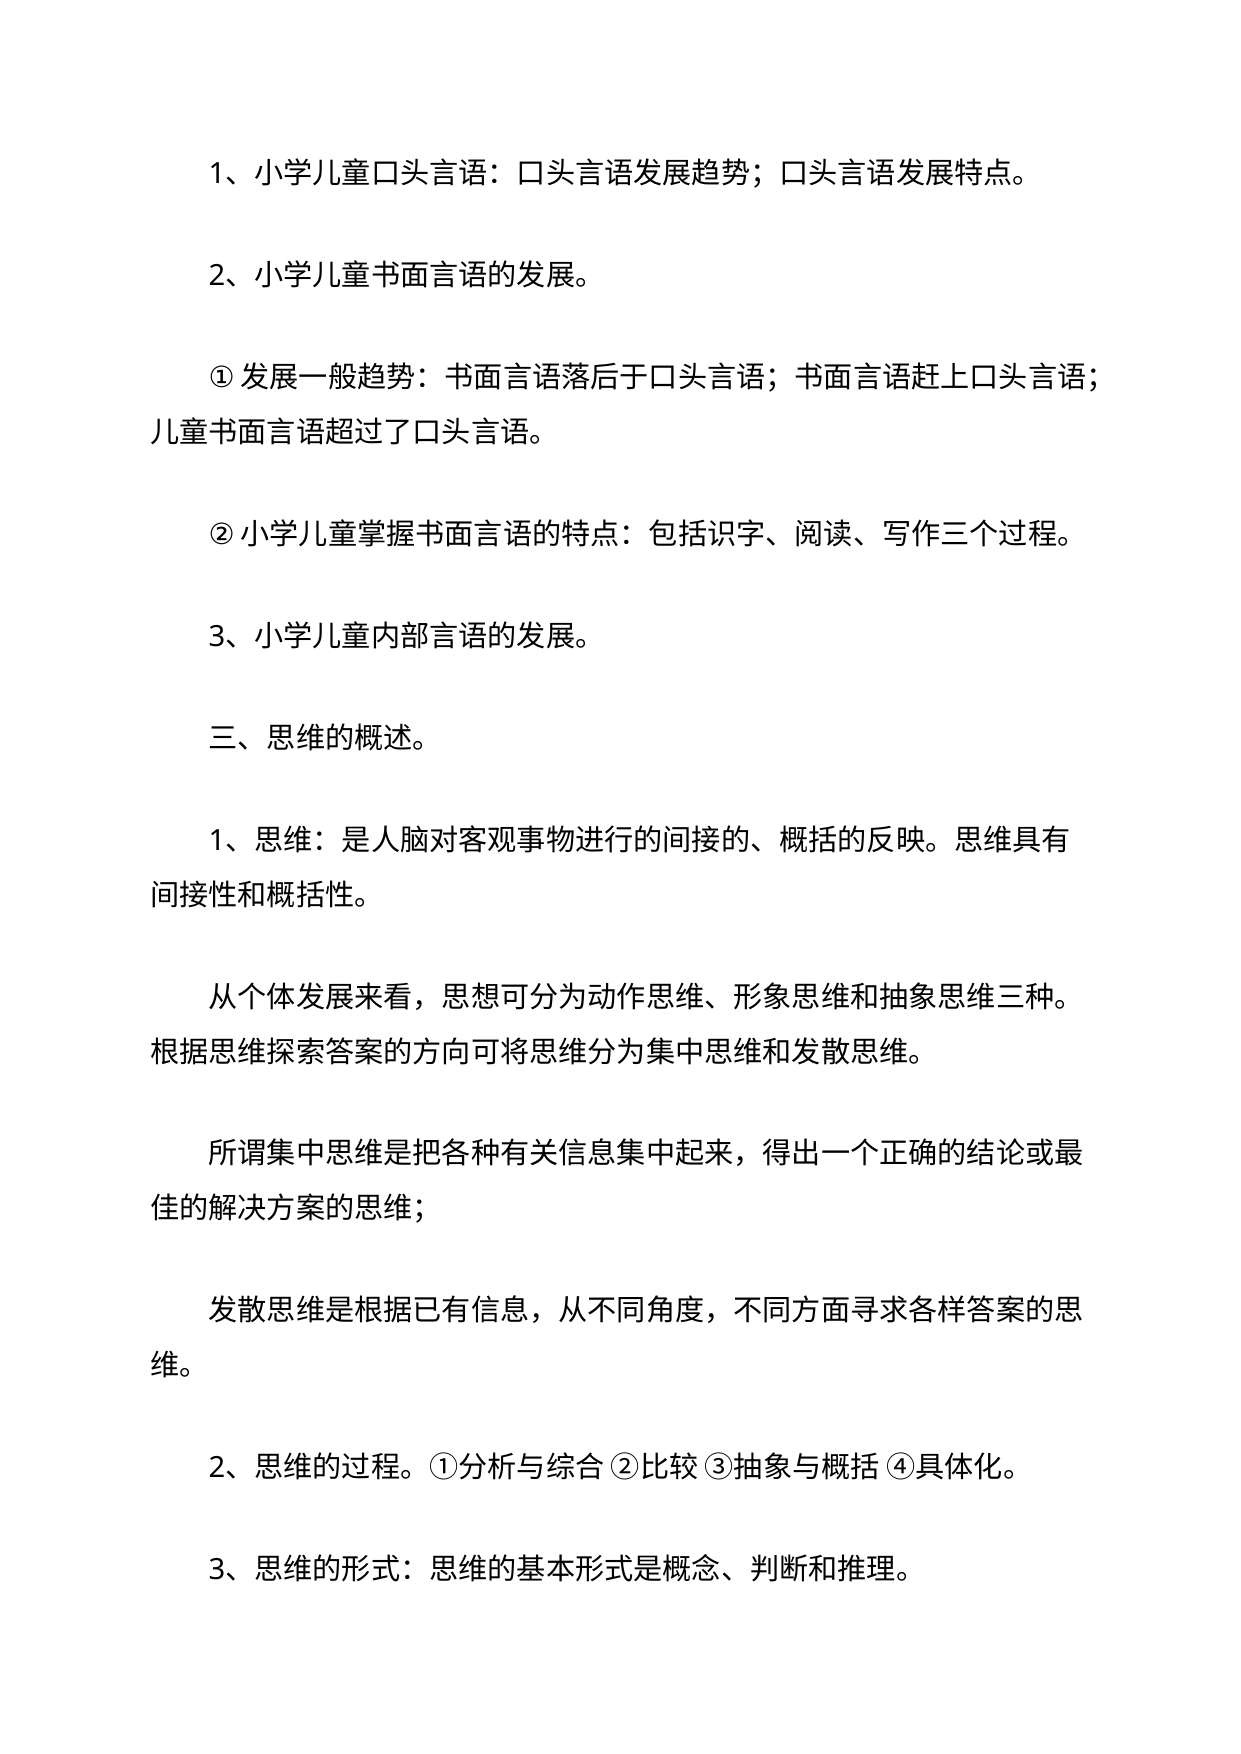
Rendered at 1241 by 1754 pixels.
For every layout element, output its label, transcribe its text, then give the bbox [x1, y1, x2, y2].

text 3、思维的形式：思维的基本形式是概念、判断和推理。 [150, 1545, 1090, 1588]
text 1、思维：是人脑对客观事物进行的间接的、概括的反映。思维具有间接性和概括性。 [150, 816, 1090, 914]
text ①发展一般趋势：书面言语落后于口头言语；书面言语赶上口头言语；儿童书面言语超过了口头言语。 [150, 354, 1090, 451]
text 2、小学儿童书面言语的发展。 [150, 252, 1090, 294]
text 发散思维是根据已有信息，从不同角度，不同方面寻求各样答案的思维。 [150, 1287, 1090, 1384]
text ②小学儿童掌握书面言语的特点：包括识字、阅读、写作三个过程。 [150, 511, 1090, 553]
text 2、思维的过程。①分析与综合 ②比较 ③抽象与概括 ④具体化。 [150, 1443, 1090, 1486]
text 3、小学儿童内部言语的发展。 [150, 613, 1090, 655]
text 所谓集中思维是把各种有关信息集中起来，得出一个正确的结论或最佳的解决方案的思维； [150, 1130, 1090, 1227]
text 从个体发展来看，思想可分为动作思维、形象思维和抽象思维三种。根据思维探索答案的方向可将思维分为集中思维和发散思维。 [150, 973, 1090, 1070]
text 1、小学儿童口头言语：口头言语发展趋势；口头言语发展特点。 [150, 150, 1090, 192]
text 三、思维的概述。 [150, 715, 1090, 757]
